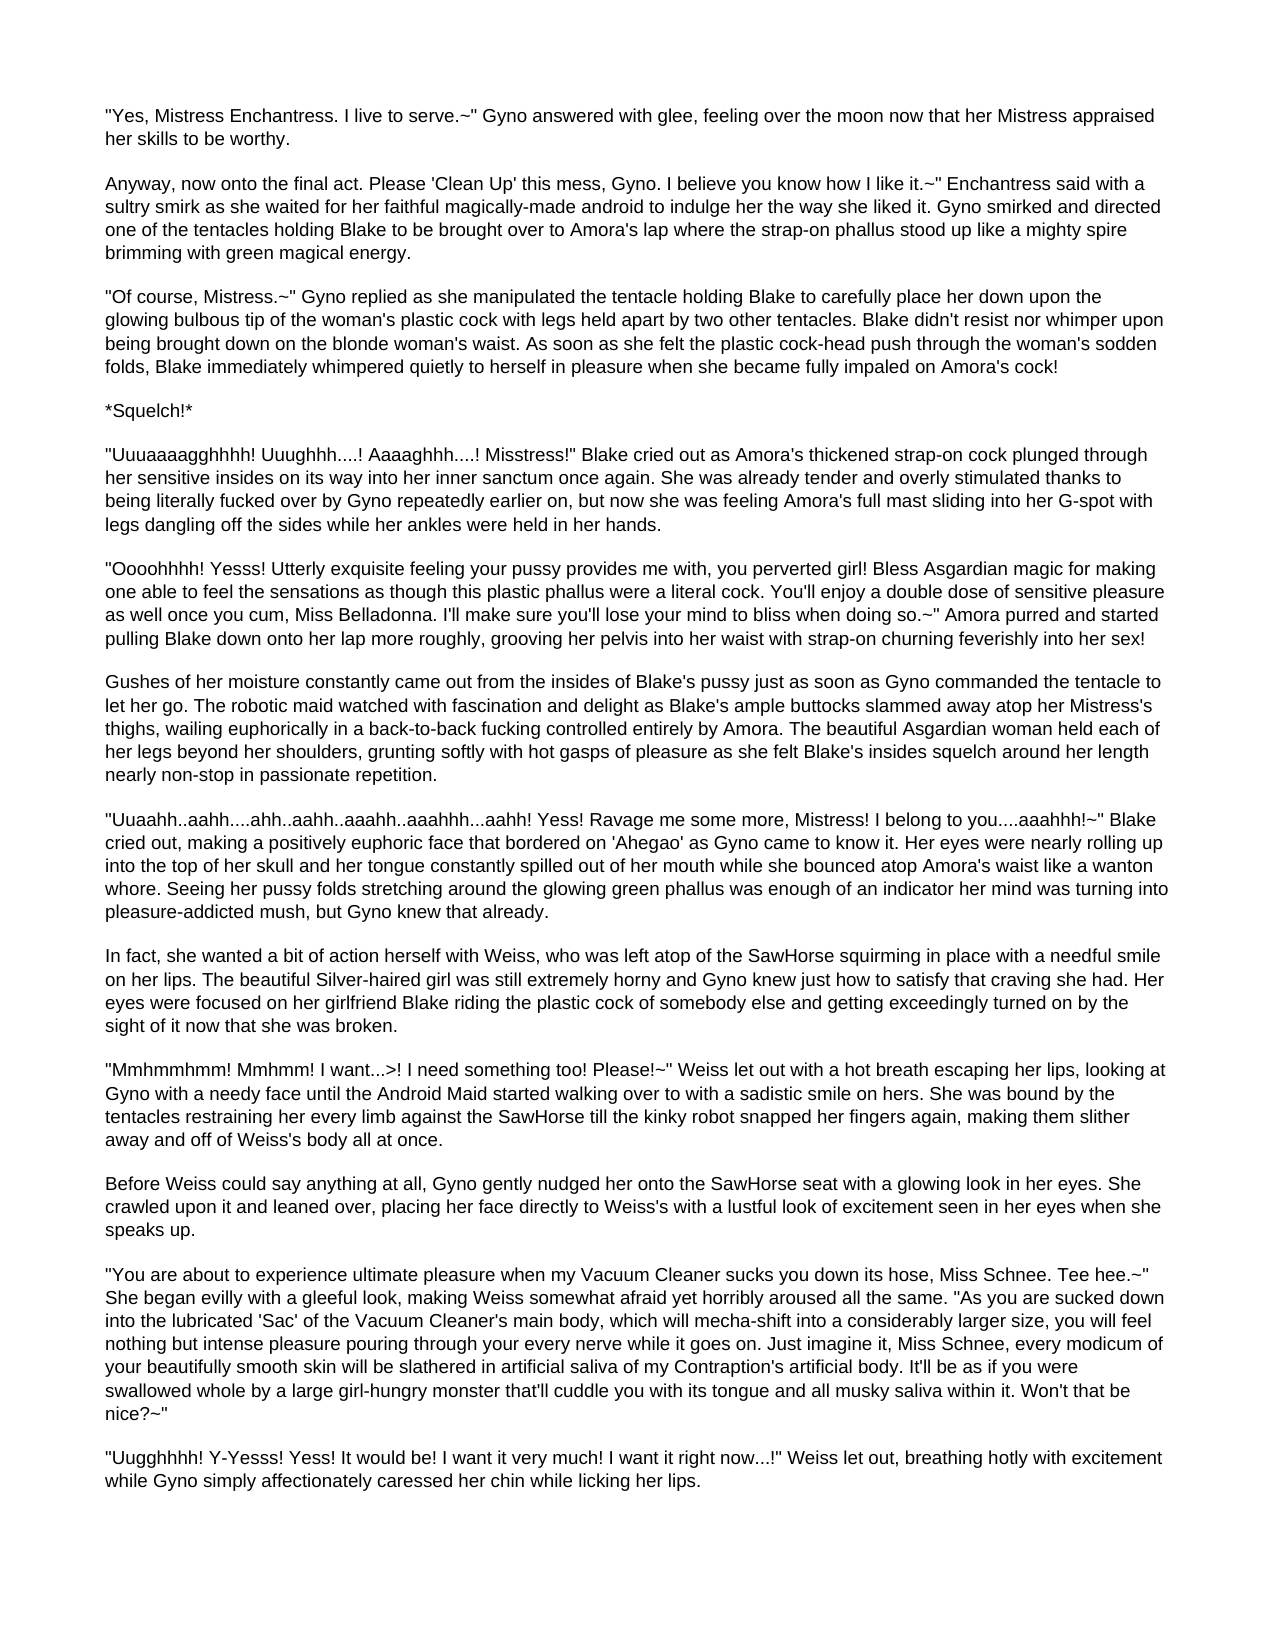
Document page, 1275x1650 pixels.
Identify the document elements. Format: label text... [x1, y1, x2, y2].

text Before Weiss could say anything at all, Gyno gently nudged her onto the SawHorse seat with a glowing look in her eyes. She crawled upon it and leaned over, placing her face directly to Weiss's with a lustful look of excitement seen in her eyes when she speaks up. [105, 1173, 1170, 1241]
text In fact, she wanted a bit of action herself with Weiss, who was left atop of the SawHorse squirming in place with a needful smile on her lips. The beautiful Silver-haired girl was still extremely horny and Gyno knew just how to satisfy that craving she had. Her eyes were focused on her girlfriend Blake riding the plastic cock of somebody else and getting exceedingly turned on by the sight of it now that she was broken. [105, 945, 1170, 1037]
text "Yes, Mistress Enchantress. I live to serve.~" Gyno answered with glee, feeling over the moon now that her Mistress appraised her skills to be worthy. [105, 105, 1170, 150]
text "You are about to experience ultimate pleasure when my Vacuum Cleaner sucks you down its hose, Miss Schnee. Tee hee.~" She began evilly with a gleeful look, making Weiss somewhat afraid yet horribly aroused all the same. "As you are sucked down into the lubricated 'Sac' of the Vacuum Cleaner's main body, which will mecha-shift into a considerably larger size, you will feel nothing but intense pleasure pouring through your every nerve while it goes on. Just imagine it, Miss Schnee, every modicum of your beautifully smooth skin will be slathered in artificial saliva of my Contraption's artificial body. It'll be as if you were swallowed whole by a large girl-hungry monster that'll cuddle you with its tongue and all musky saliva within it. Won't that be nice?~" [105, 1263, 1170, 1424]
text Gushes of her moisture constantly came out from the insides of Blake's pussy just as soon as Gyno commanded the tentacle to let her go. The robotic maid watched with fascination and delight as Blake's ample buttocks slammed away atop her Mistress's thighs, wailing euphorically in a back-to-back fucking controlled entirely by Amora. The beautiful Asgardian woman held each of her legs beyond her shoulders, grunting softly with hot gasps of pleasure as she felt Blake's insides squelch around her length nearly non-stop in passionate repetition. [105, 671, 1170, 786]
text "Uuuaaaagghhhh! Uuughhh....! Aaaaghhh....! Misstress!" Blake cried out as Amora's thickened strap-on cock plunged through her sensitive insides on its way into her inner sanctum once again. She was already tender and overly stimulated thanks to being literally fucked over by Gyno repeatedly earlier on, but now she was feeling Amora's full mast sliding into her G-spot with legs dangling off the sides while her ankles were held in her hands. [105, 444, 1170, 535]
text "Uugghhhh! Y-Yesss! Yess! It would be! I want it very much! I want it right now...!" Weiss let out, breathing hotly with excitement while Gyno simply affectionately caressed her chin while licking her lips. [105, 1447, 1170, 1492]
text "Mmhmmhmm! Mmhmm! I want...>! I need something too! Please!~" Weiss let out with a hot breath escaping her lips, looking at Gyno with a needy face until the Android Maid started walking over to with a sadistic smile on hers. She was bound by the tentacles restraining her every limb against the SawHorse till the kinky robot snapped her fingers again, making them slither away and off of Weiss's body all at once. [105, 1059, 1170, 1150]
text "Uuaahh..aahh....ahh..aahh..aaahh..aaahhh...aahh! Yess! Ravage me some more, Mistress! I belong to you....aaahhh!~" Blake cried out, making a positively euphoric face that bordered on 'Ahegao' as Gyno came to know it. Her eyes were nearly rolling up into the top of her skull and her tongue constantly spilled out of her mouth while she bounced atop Amora's waist like a wanton whore. Seeing her pussy folds stretching around the glowing green phallus was enough of an indicator her mind was turning into pleasure-addicted mush, but Gyno knew that already. [105, 808, 1170, 923]
text Anyway, now onto the final act. Please 'Clean Up' this mess, Gyno. I believe you know how I like it.~" Enchantress said with a sultry smirk as she waited for her faithful magically-made android to indulge her the way she liked it. Gyno smirked and directed one of the tentacles holding Blake to be brought over to Amora's lap where the strap-on phallus stood up like a mighty spire brimming with green magical energy. [105, 172, 1170, 263]
text "Of course, Mistress.~" Gyno replied as she manipulated the tentacle holding Blake to carefully place her down upon the glowing bulbous tip of the woman's plastic cock with legs held apart by two other tentacles. Blake didn't resist nor whimper upon being brought down on the blonde woman's waist. As soon as she felt the plastic cock-head push through the woman's sodden folds, Blake immediately whimpered quietly to herself in pleasure when she became fully impaled on Amora's cock! [105, 286, 1170, 377]
text "Oooohhhh! Yesss! Utterly exquisite feeling your pussy provides me with, you perverted girl! Bless Asgardian magic for making one able to feel the sensations as though this plastic phallus were a literal cock. You'll enjoy a double dose of sensitive pleasure as well once you cum, Miss Belladonna. I'll make sure you'll lose your mind to bliss when doing so.~" Amora purred and started pulling Blake down onto her lap more roughly, grooving her pelvis into her waist with strap-on churning feverishly into her sex! [105, 558, 1170, 649]
text *Squelch!* [105, 400, 1170, 421]
